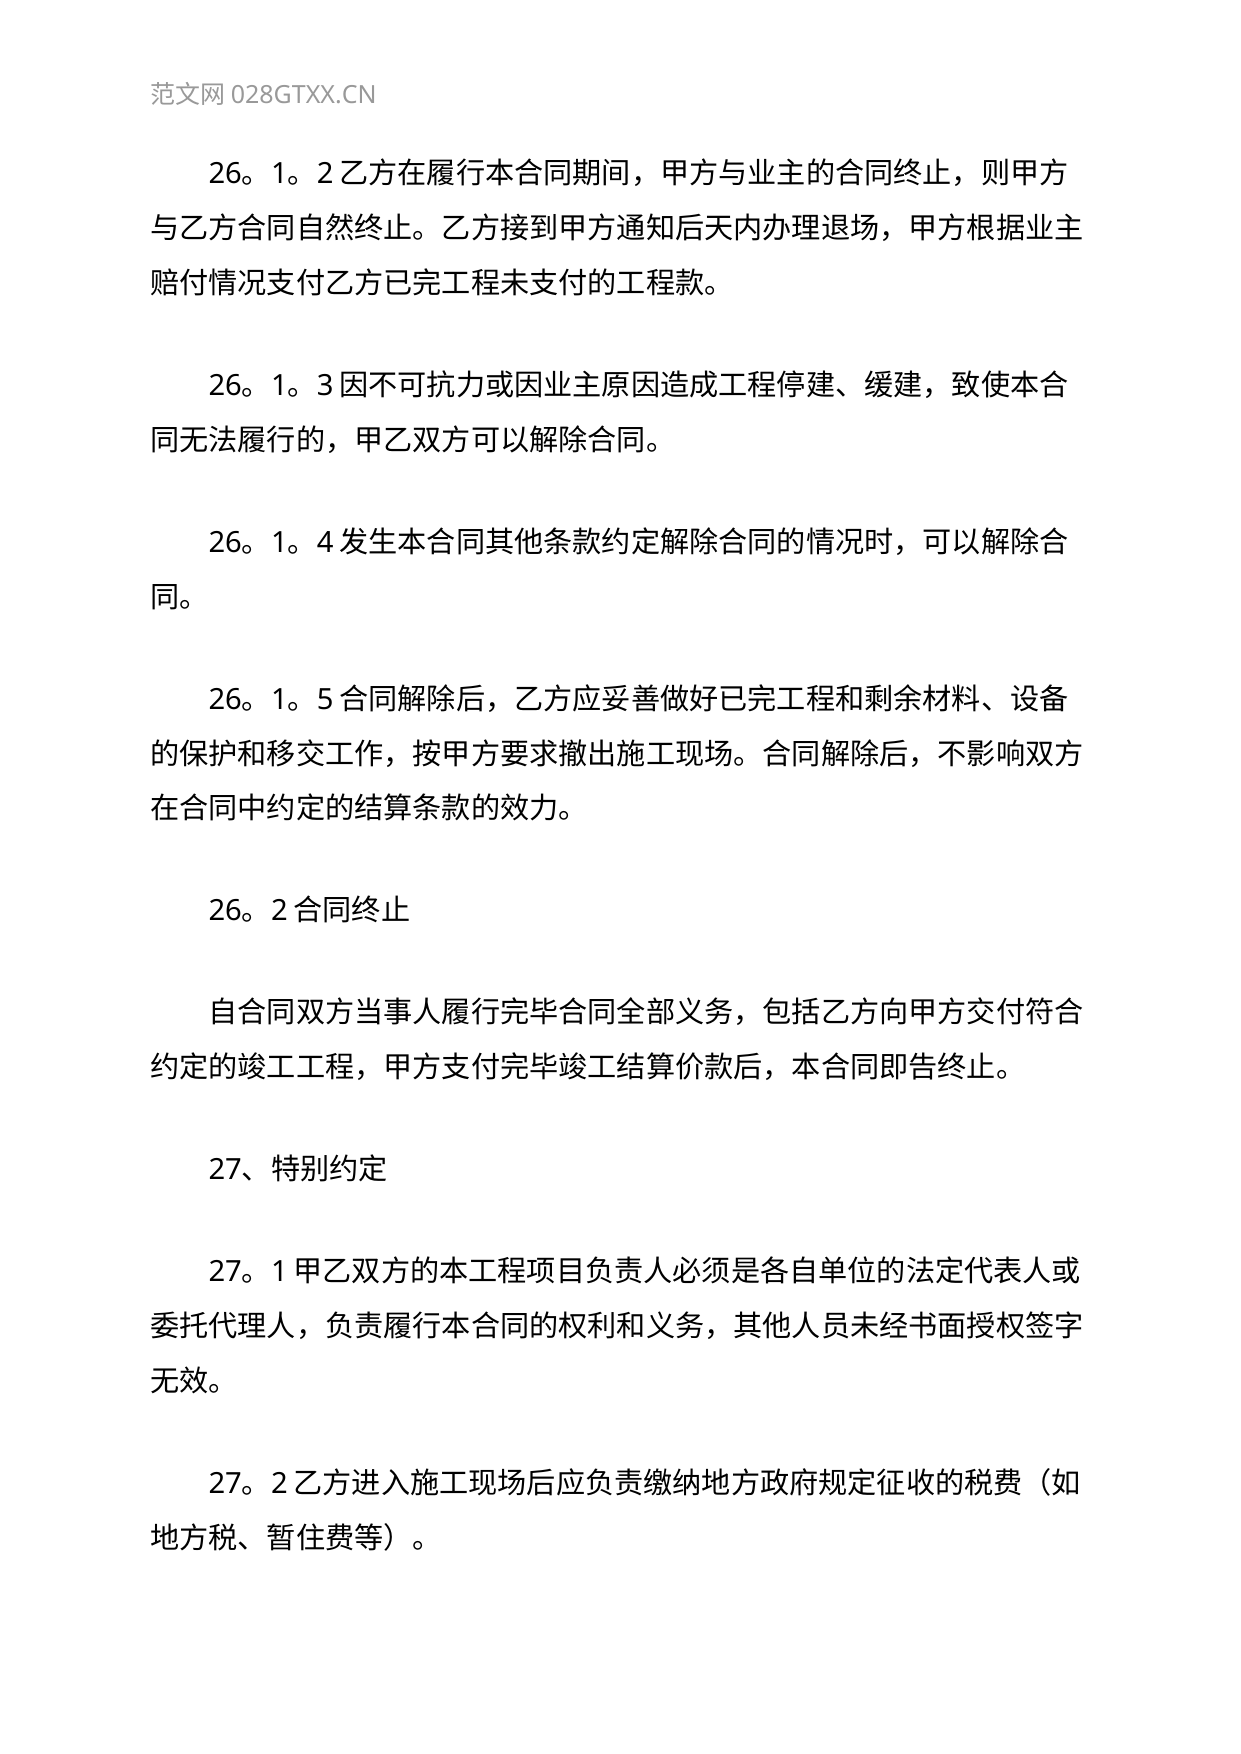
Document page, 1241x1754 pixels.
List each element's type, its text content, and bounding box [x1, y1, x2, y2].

text 27。2乙方进入施工现场后应负责缴纳地方政府规定征收的税费（如地方税、暂住费等）。 [150, 1459, 1090, 1556]
text 26。1。4发生本合同其他条款约定解除合同的情况时，可以解除合同。 [150, 518, 1090, 616]
text 26。1。5合同解除后，乙方应妥善做好已完工程和剩余材料、设备的保护和移交工作，按甲方要求撤出施工现场。合同解除后，不影响双方在合同中约定的结算条款的效力。 [150, 675, 1090, 827]
text 26。2合同终止 [150, 887, 1090, 929]
text 27、特别约定 [150, 1146, 1090, 1188]
text 自合同双方当事人履行完毕合同全部义务，包括乙方向甲方交付符合约定的竣工工程，甲方支付完毕竣工结算价款后，本合同即告终止。 [150, 989, 1090, 1086]
text 26。1。2乙方在履行本合同期间，甲方与业主的合同终止，则甲方与乙方合同自然终止。乙方接到甲方通知后天内办理退场，甲方根据业主赔付情况支付乙方已完工程未支付的工程款。 [150, 150, 1090, 302]
text 27。1甲乙双方的本工程项目负责人必须是各自单位的法定代表人或委托代理人，负责履行本合同的权利和义务，其他人员未经书面授权签字无效。 [150, 1247, 1090, 1400]
text 26。1。3因不可抗力或因业主原因造成工程停建、缓建，致使本合同无法履行的，甲乙双方可以解除合同。 [150, 362, 1090, 459]
